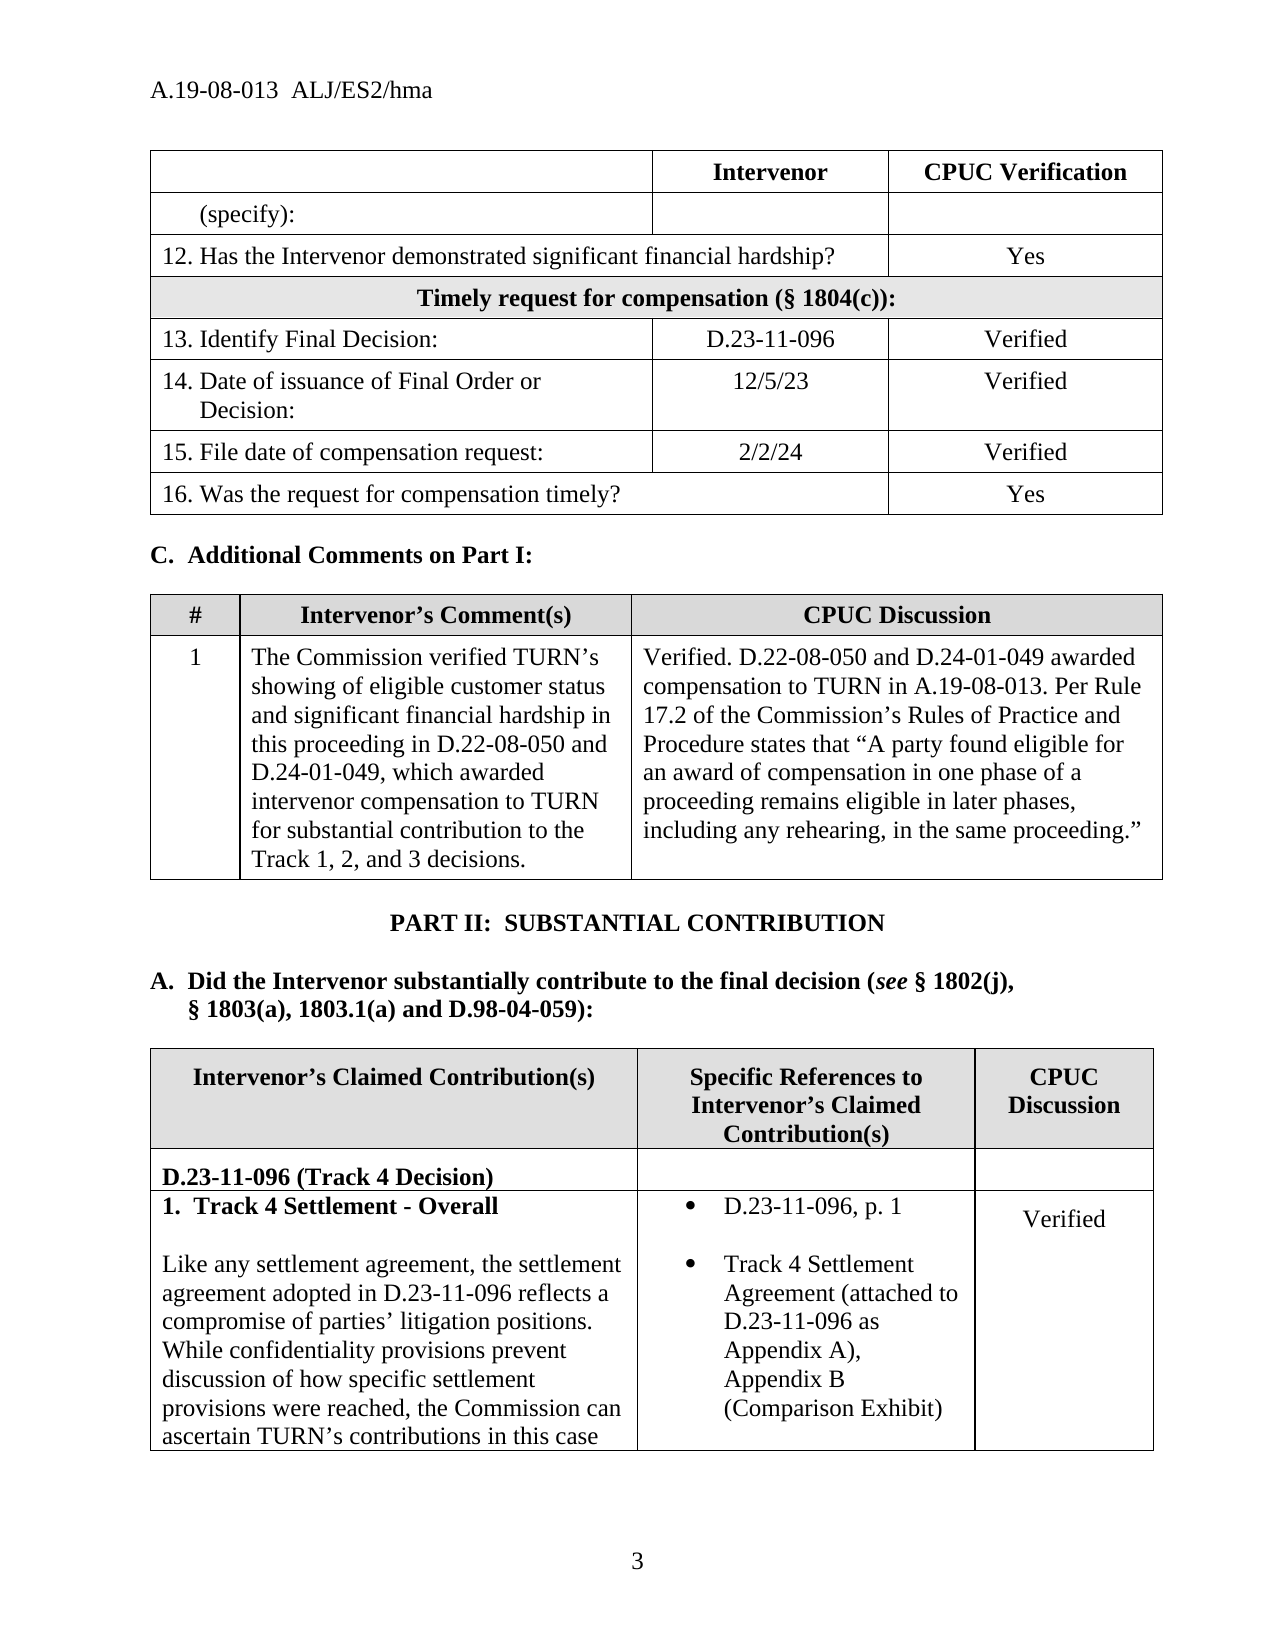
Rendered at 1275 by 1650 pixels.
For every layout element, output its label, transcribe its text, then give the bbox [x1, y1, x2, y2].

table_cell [151, 193, 652, 234]
table_cell Verified. D.22-08-050 and D.24-01-049 awarded compensation to TURN in A.19-08-013. Per Rule 17.2 of the Commission’s Rules of Practice and Procedure states that “A party found eligible for an award of compensation in one phase of a proceeding remains eligible in later phases, including any rehearing, in the same proceeding.” [632, 636, 1162, 878]
table_header Intervenor [653, 151, 888, 192]
table_header Specific References to Intervenor’s Claimed Contribution(s) [638, 1049, 974, 1148]
table_cell 15. File date of compensation request: [151, 431, 652, 472]
table_header CPUC Discussion [976, 1049, 1153, 1148]
table_header Intervenor’s Comment(s) [241, 595, 631, 635]
table_cell Verified [889, 431, 1162, 472]
table_header # [151, 595, 239, 635]
table_header Intervenor’s Claimed Contribution(s) [151, 1049, 637, 1148]
table_cell [976, 1149, 1153, 1190]
table_header [151, 151, 652, 192]
table_cell Verified [976, 1191, 1153, 1450]
table_cell 14. Date of issuance of Final Order or Decision: [151, 360, 652, 430]
table_cell D.23-11-096 (Track 4 Decision) [151, 1149, 637, 1190]
list Additional Comments on Part I: [150, 540, 1125, 568]
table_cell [638, 1191, 974, 1450]
table_cell 12. Has the Intervenor demonstrated significant financial hardship? [151, 235, 888, 276]
table_cell 1 [151, 636, 239, 878]
table_cell [638, 1149, 974, 1190]
table_cell Timely request for compensation (§ 1804(c)): [151, 277, 1162, 317]
table_cell 12/5/23 [653, 360, 888, 430]
table_cell Verified [889, 360, 1162, 430]
table_cell 13. Identify Final Decision: [151, 319, 652, 359]
table_cell 2/2/24 [653, 431, 888, 472]
table_cell [889, 193, 1162, 234]
table_cell D.23-11-096 [653, 319, 888, 359]
table_header CPUC Discussion [632, 595, 1162, 635]
table_cell The Commission verified TURN’s showing of eligible customer status and significant financial hardship in this proceeding in D.22-08-050 and D.24-01-049, which awarded intervenor compensation to TURN for substantial contribution to the Track 1, 2, and 3 decisions. [241, 636, 631, 878]
table_cell Verified [889, 319, 1162, 359]
table_cell Yes [889, 235, 1162, 276]
table_cell Yes [889, 473, 1162, 514]
table_cell 16. Was the request for compensation timely? [151, 473, 888, 514]
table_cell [151, 1191, 637, 1450]
text PART II: SUBSTANTIAL CONTRIBUTION [150, 908, 1125, 937]
table_header CPUC Verification [889, 151, 1162, 192]
list Did the Intervenor substantially contribute to the final decision (see § 1802(j), § 1803(a), 1803.1(a) and D.98-04-059): [150, 966, 1125, 1023]
table_cell [653, 193, 888, 234]
